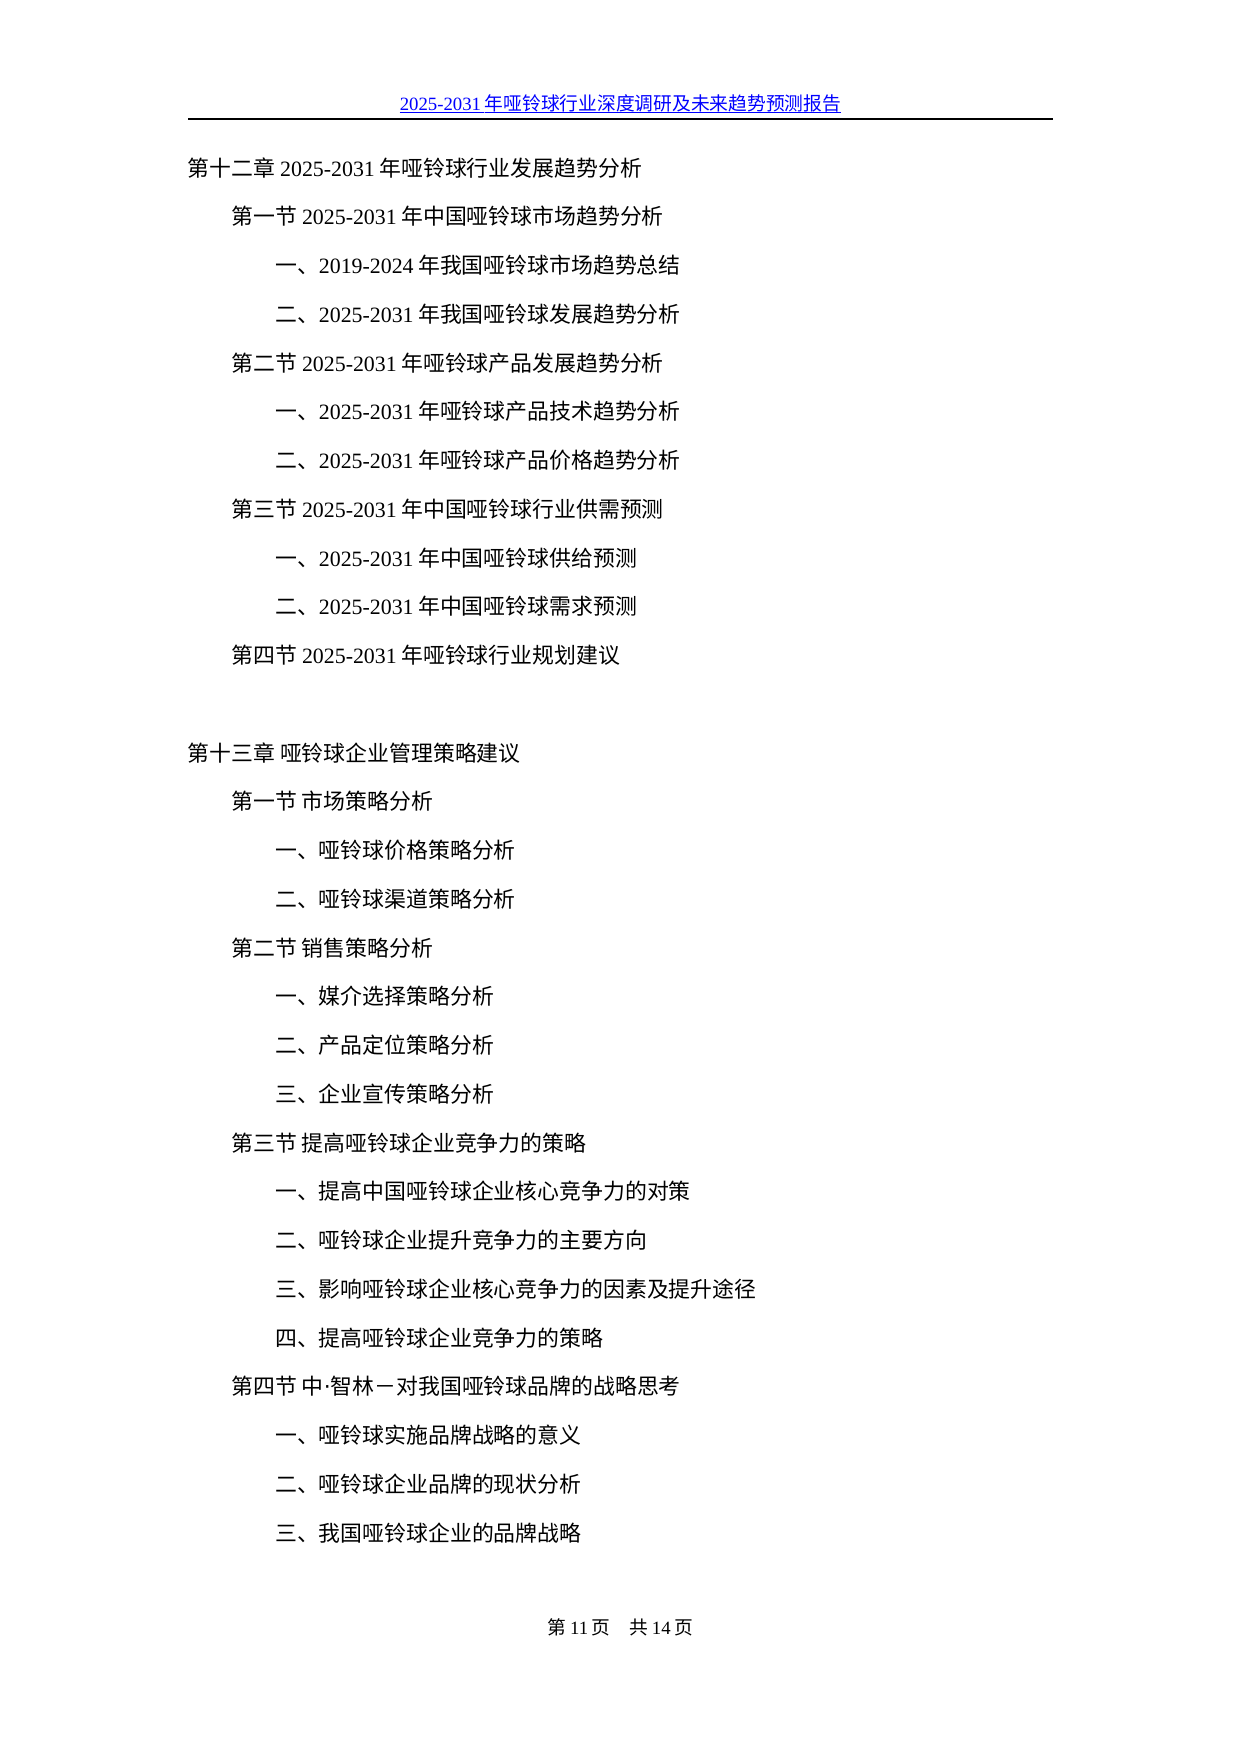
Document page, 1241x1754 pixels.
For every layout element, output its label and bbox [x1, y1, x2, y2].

text [187, 150, 1053, 1548]
